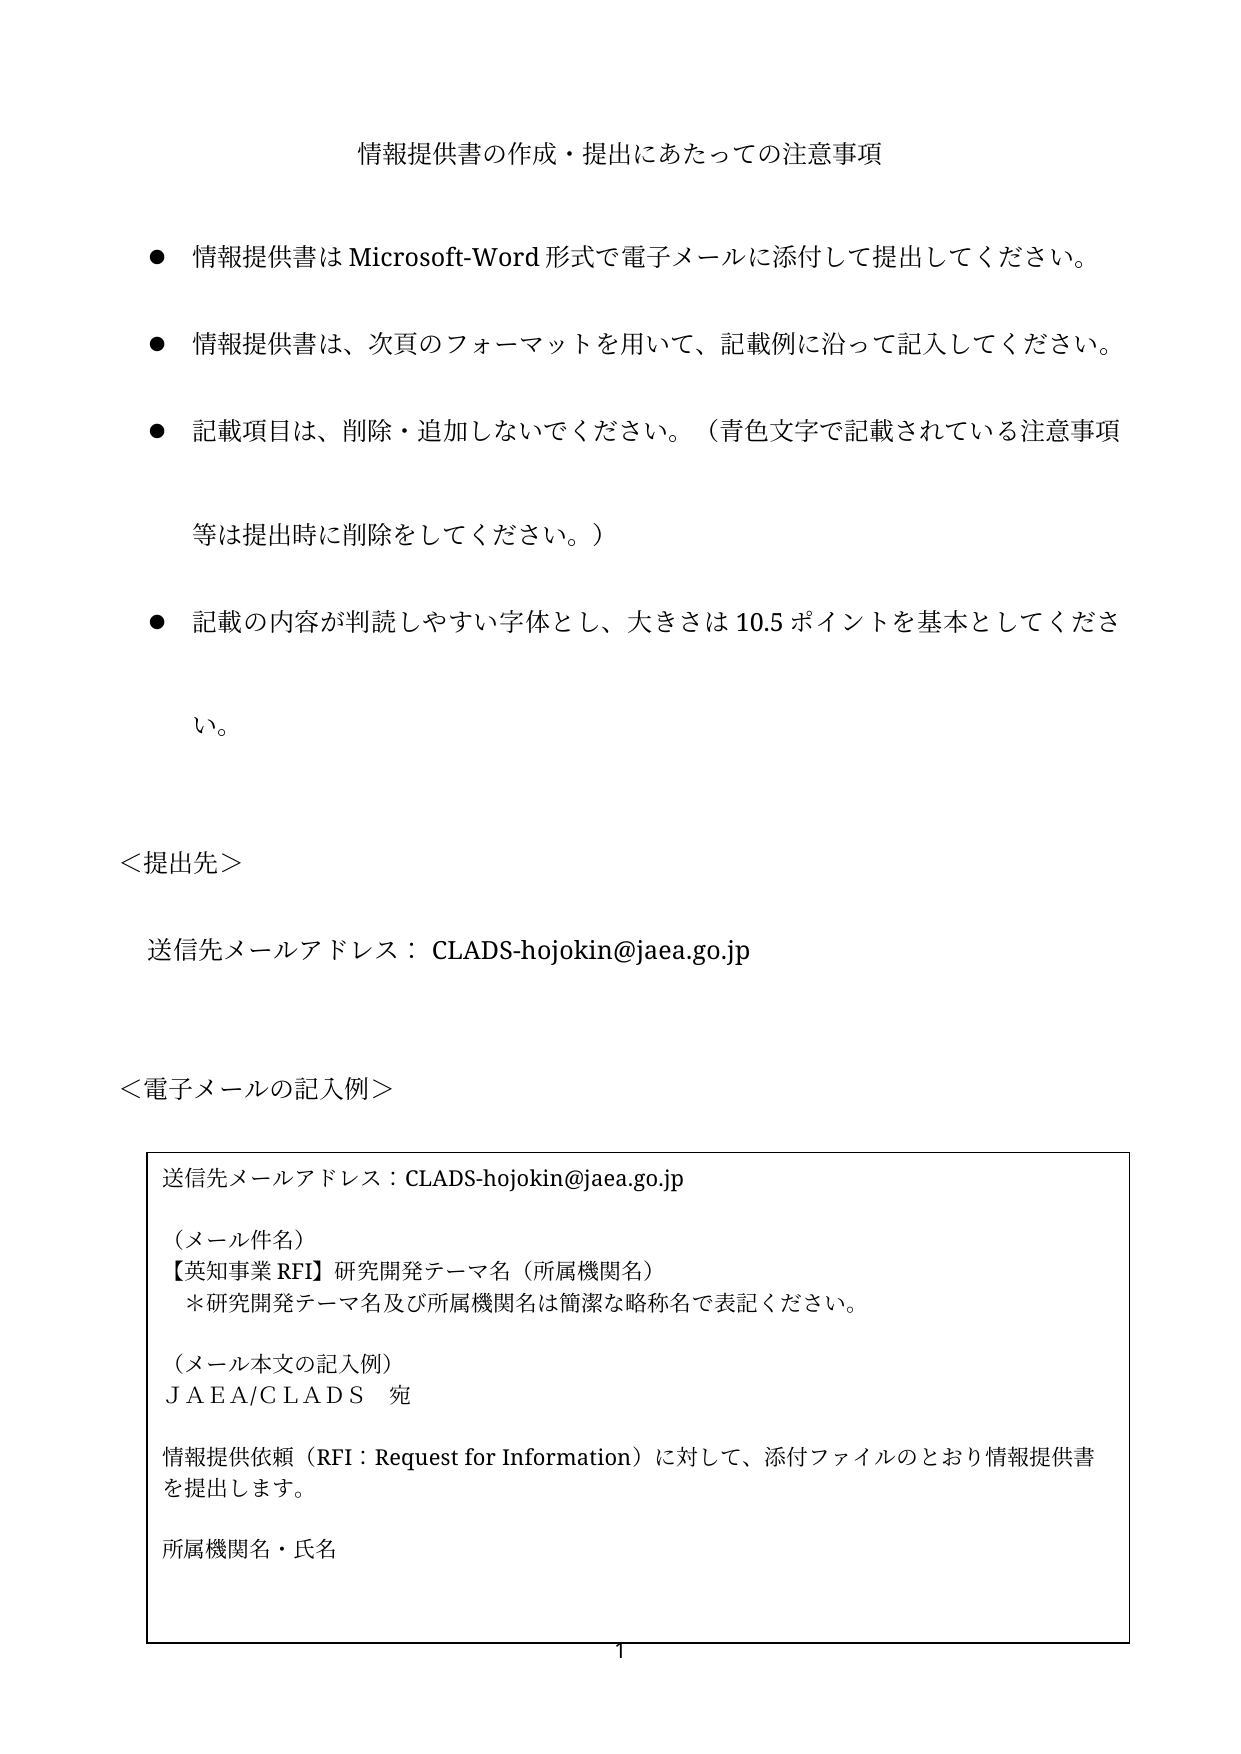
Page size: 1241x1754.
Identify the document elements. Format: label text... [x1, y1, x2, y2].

text 情報提供書の作成・提出にあたっての注意事項 [118, 118, 1122, 187]
text ＜電子メールの記入例＞ [118, 1053, 1122, 1122]
list 記載の内容が判読しやすい字体とし、大きさは10.5ポイントを基本としてください。 [148, 586, 1122, 758]
list 情報提供書はMicrosoft-Word形式で電子メールに添付して提出してください。 [148, 222, 1122, 291]
list 情報提供書は、次頁のフォーマットを用いて、記載例に沿って記入してください。 [148, 308, 1122, 377]
text 送信先メールアドレス： CLADS-hojokin@jaea.go.jp [148, 914, 1122, 983]
text ＜提出先＞ [118, 827, 1122, 896]
list 記載項目は、削除・追加しないでください。（青色文字で記載されている注意事項等は提出時に削除をしてください。） [148, 395, 1122, 568]
